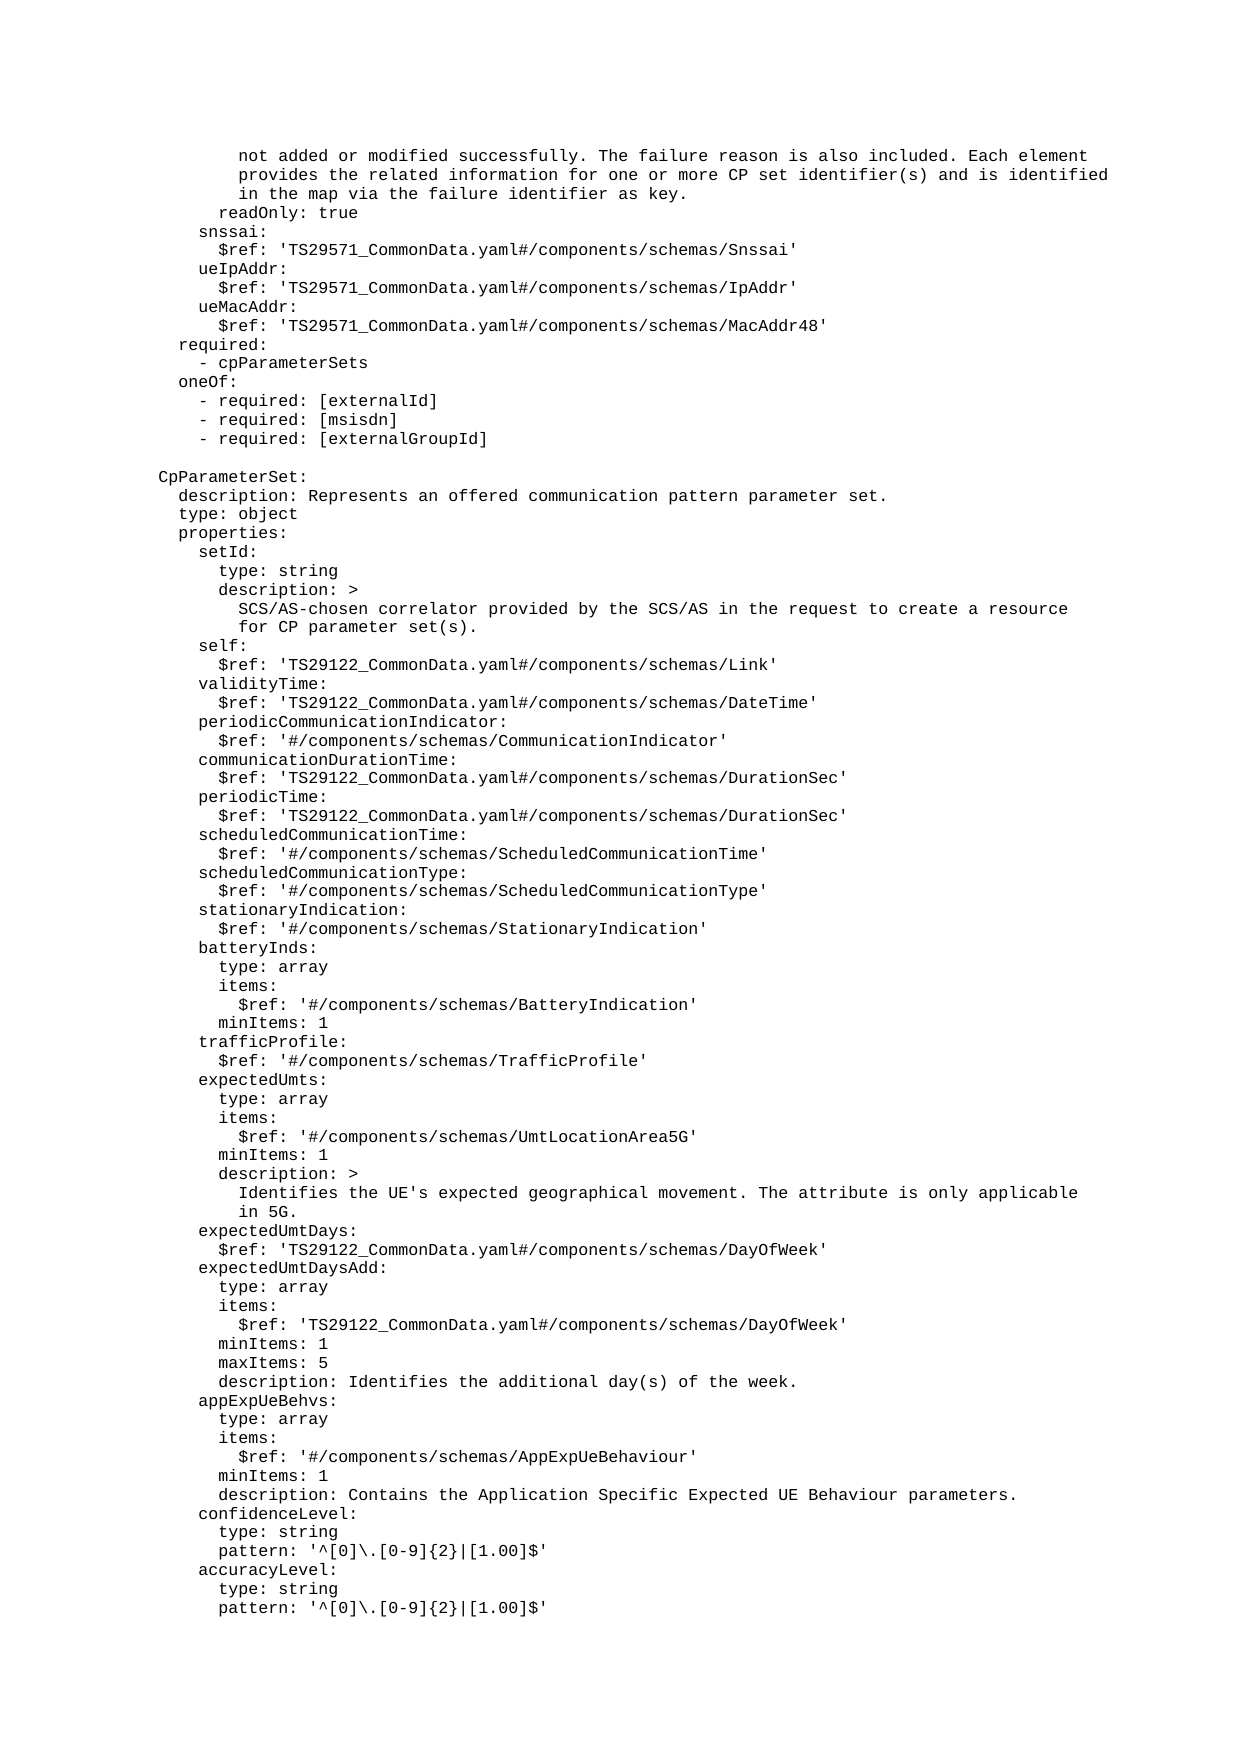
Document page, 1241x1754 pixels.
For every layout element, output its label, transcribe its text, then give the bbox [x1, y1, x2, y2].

text $ref: 'TS29122_CommonData.yaml#/components/schemas/DayOfWeek' [118, 1317, 1122, 1336]
text minItems: 1 [118, 1467, 1122, 1486]
text - required: [externalGroupId] [118, 431, 1122, 449]
text $ref: 'TS29571_CommonData.yaml#/components/schemas/Snssai' [118, 242, 1122, 261]
text in the map via the failure identifier as key. [118, 185, 1122, 204]
text items: [118, 1430, 1122, 1449]
text $ref: 'TS29571_CommonData.yaml#/components/schemas/MacAddr48' [118, 317, 1122, 336]
text $ref: '#/components/schemas/AppExpUeBehaviour' [118, 1449, 1122, 1467]
text SCS/AS-chosen correlator provided by the SCS/AS in the request to create a resource [118, 600, 1122, 619]
text scheduledCommunicationTime: [118, 826, 1122, 845]
text stationaryIndication: [118, 902, 1122, 921]
text pattern: '^[0]\.[0-9]{2}|[1.00]$' [118, 1543, 1122, 1562]
text setId: [118, 544, 1122, 562]
text type: string [118, 1524, 1122, 1543]
text $ref: '#/components/schemas/BatteryIndication' [118, 996, 1122, 1015]
text appExpUeBehvs: [118, 1392, 1122, 1411]
text oneOf: [118, 374, 1122, 393]
text confidenceLevel: [118, 1505, 1122, 1524]
text $ref: 'TS29122_CommonData.yaml#/components/schemas/DurationSec' [118, 770, 1122, 789]
text ueIpAddr: [118, 261, 1122, 280]
text pattern: '^[0]\.[0-9]{2}|[1.00]$' [118, 1599, 1122, 1618]
text scheduledCommunicationType: [118, 864, 1122, 883]
text maxItems: 5 [118, 1354, 1122, 1373]
text Identifies the UE's expected geographical movement. The attribute is only applicable [118, 1185, 1122, 1203]
text in 5G. [118, 1203, 1122, 1222]
text items: [118, 977, 1122, 996]
text items: [118, 1109, 1122, 1128]
text periodicCommunicationIndicator: [118, 713, 1122, 732]
text minItems: 1 [118, 1015, 1122, 1034]
text description: Contains the Application Specific Expected UE Behaviour parameters. [118, 1486, 1122, 1505]
text type: array [118, 958, 1122, 977]
text properties: [118, 525, 1122, 544]
text description: Identifies the additional day(s) of the week. [118, 1373, 1122, 1392]
text validityTime: [118, 676, 1122, 694]
text expectedUmtDaysAdd: [118, 1260, 1122, 1279]
text - required: [externalId] [118, 393, 1122, 412]
text minItems: 1 [118, 1336, 1122, 1354]
text type: string [118, 562, 1122, 581]
text not added or modified successfully. The failure reason is also included. Each element [118, 148, 1122, 167]
text minItems: 1 [118, 1147, 1122, 1166]
text required: [118, 336, 1122, 355]
text items: [118, 1298, 1122, 1317]
text communicationDurationTime: [118, 751, 1122, 770]
text description: Represents an offered communication pattern parameter set. [118, 487, 1122, 506]
text type: array [118, 1279, 1122, 1298]
text readOnly: true [118, 204, 1122, 223]
text trafficProfile: [118, 1034, 1122, 1053]
text - required: [msisdn] [118, 412, 1122, 431]
text description: > [118, 1166, 1122, 1185]
text $ref: '#/components/schemas/ScheduledCommunicationType' [118, 883, 1122, 902]
text provides the related information for one or more CP set identifier(s) and is identified [118, 167, 1122, 185]
text CpParameterSet: [118, 468, 1122, 487]
text snssai: [118, 223, 1122, 242]
text $ref: '#/components/schemas/UmtLocationArea5G' [118, 1128, 1122, 1147]
text type: string [118, 1581, 1122, 1599]
text $ref: 'TS29122_CommonData.yaml#/components/schemas/Link' [118, 657, 1122, 676]
text $ref: 'TS29122_CommonData.yaml#/components/schemas/DurationSec' [118, 808, 1122, 826]
text self: [118, 638, 1122, 657]
text $ref: '#/components/schemas/CommunicationIndicator' [118, 732, 1122, 751]
text expectedUmtDays: [118, 1222, 1122, 1241]
text $ref: '#/components/schemas/TrafficProfile' [118, 1053, 1122, 1072]
text $ref: 'TS29571_CommonData.yaml#/components/schemas/IpAddr' [118, 280, 1122, 298]
text $ref: 'TS29122_CommonData.yaml#/components/schemas/DayOfWeek' [118, 1241, 1122, 1260]
text type: array [118, 1411, 1122, 1430]
text for CP parameter set(s). [118, 619, 1122, 638]
text $ref: '#/components/schemas/StationaryIndication' [118, 921, 1122, 939]
text accuracyLevel: [118, 1562, 1122, 1581]
text - cpParameterSets [118, 355, 1122, 374]
text type: array [118, 1090, 1122, 1109]
text $ref: 'TS29122_CommonData.yaml#/components/schemas/DateTime' [118, 694, 1122, 713]
text description: > [118, 581, 1122, 600]
text periodicTime: [118, 789, 1122, 808]
text batteryInds: [118, 939, 1122, 958]
text $ref: '#/components/schemas/ScheduledCommunicationTime' [118, 845, 1122, 864]
text ueMacAddr: [118, 298, 1122, 317]
text expectedUmts: [118, 1072, 1122, 1090]
text type: object [118, 506, 1122, 525]
